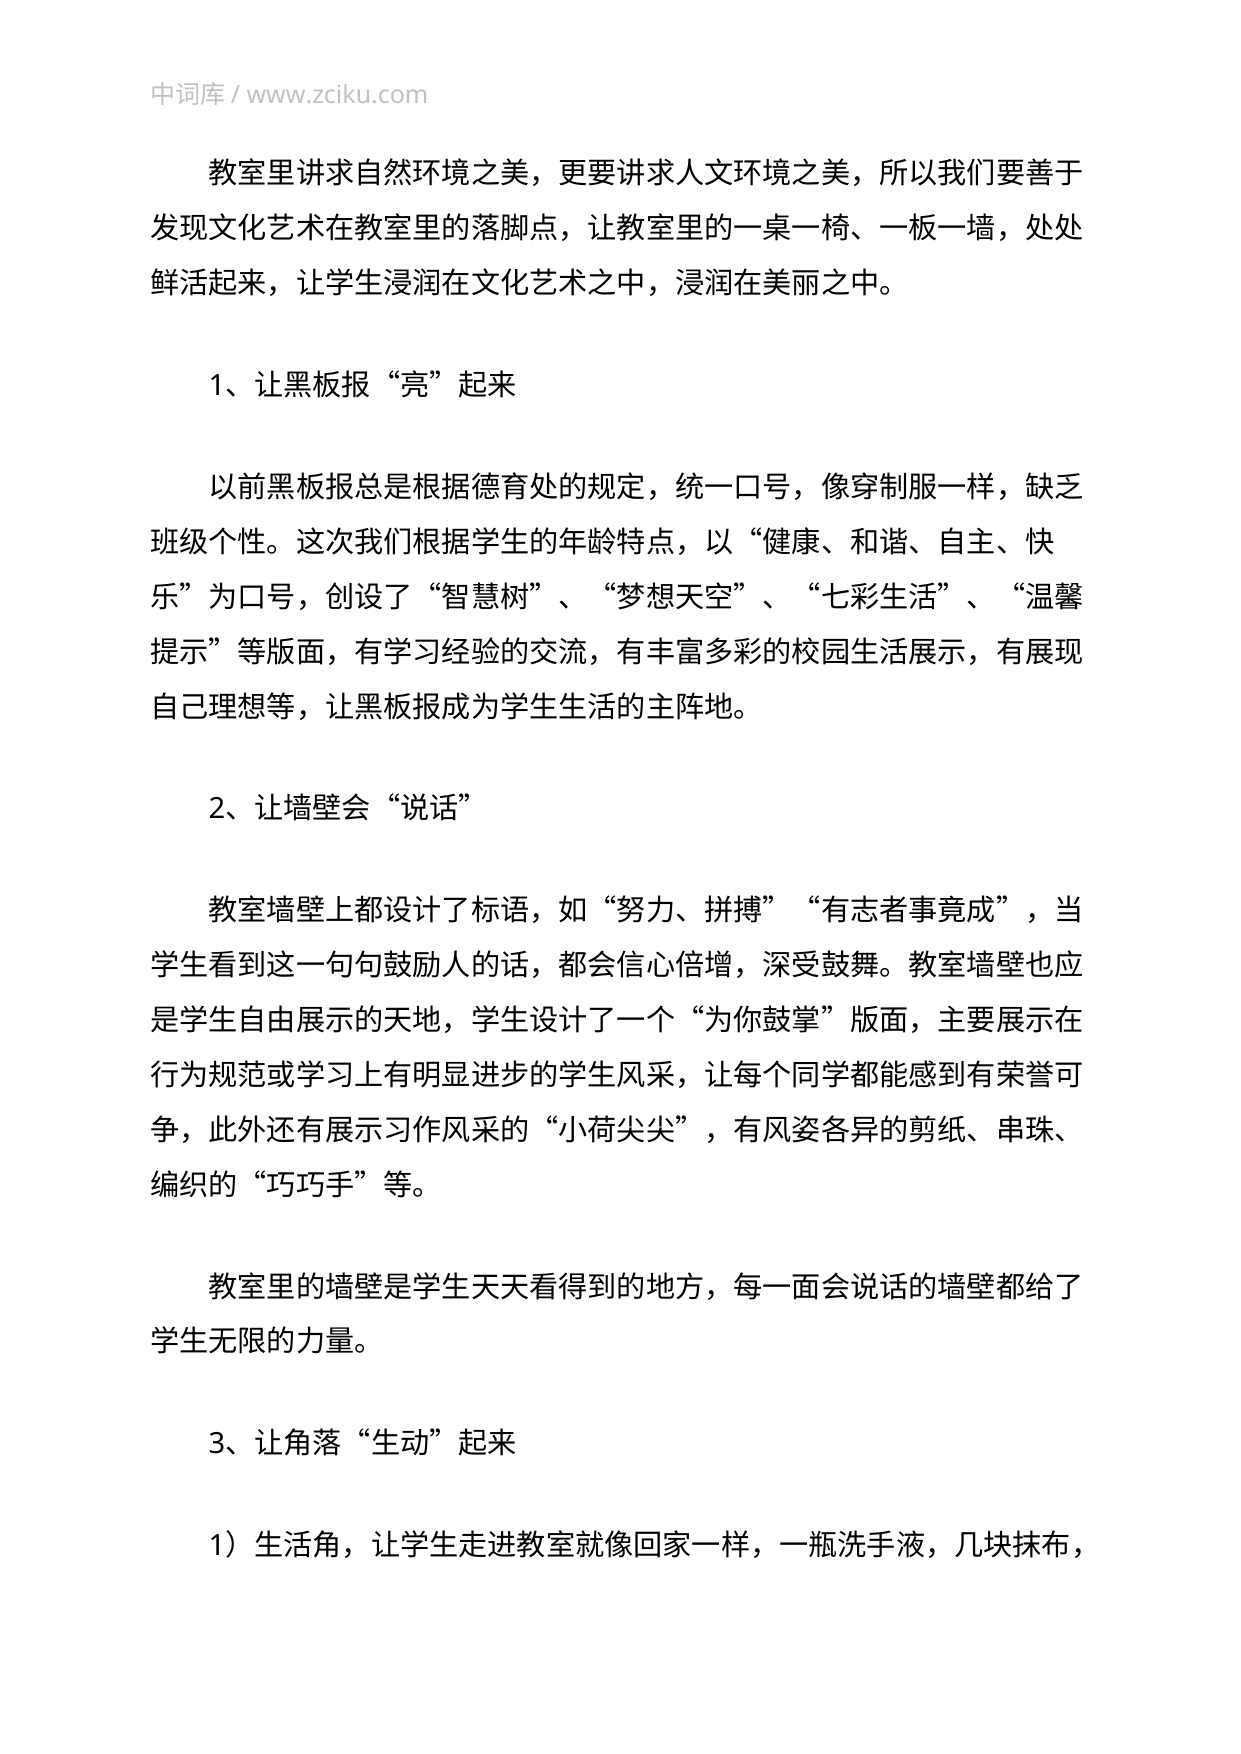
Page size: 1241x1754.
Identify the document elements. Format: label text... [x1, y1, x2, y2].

text 教室墙壁上都设计了标语，如“努力、拼搏”“有志者事竟成”，当学生看到这一句句鼓励人的话，都会信心倍增，深受鼓舞。教室墙壁也应是学生自由展示的天地，学生设计了一个“为你鼓掌”版面，主要展示在行为规范或学习上有明显进步的学生风采，让每个同学都能感到有荣誉可争，此外还有展示习作风采的“小荷尖尖”，有风姿各异的剪纸、串珠、编织的“巧巧手”等。 [150, 887, 1090, 1204]
text 3、让角落“生动”起来 [150, 1420, 1090, 1462]
text 教室里讲求自然环境之美，更要讲求人文环境之美，所以我们要善于发现文化艺术在教室里的落脚点，让教室里的一桌一椅、一板一墙，处处鲜活起来，让学生浸润在文化艺术之中，浸润在美丽之中。 [150, 150, 1090, 302]
text 1、让黑板报“亮”起来 [150, 362, 1090, 404]
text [150, 1522, 1090, 1564]
text 以前黑板报总是根据德育处的规定，统一口号，像穿制服一样，缺乏班级个性。这次我们根据学生的年龄特点，以“健康、和谐、自主、快乐”为口号，创设了“智慧树”、“梦想天空”、“七彩生活”、“温馨提示”等版面，有学习经验的交流，有丰富多彩的校园生活展示，有展现自己理想等，让黑板报成为学生生活的主阵地。 [150, 463, 1090, 725]
text 2、让墙壁会“说话” [150, 785, 1090, 827]
text 教室里的墙壁是学生天天看得到的地方，每一面会说话的墙壁都给了学生无限的力量。 [150, 1263, 1090, 1360]
